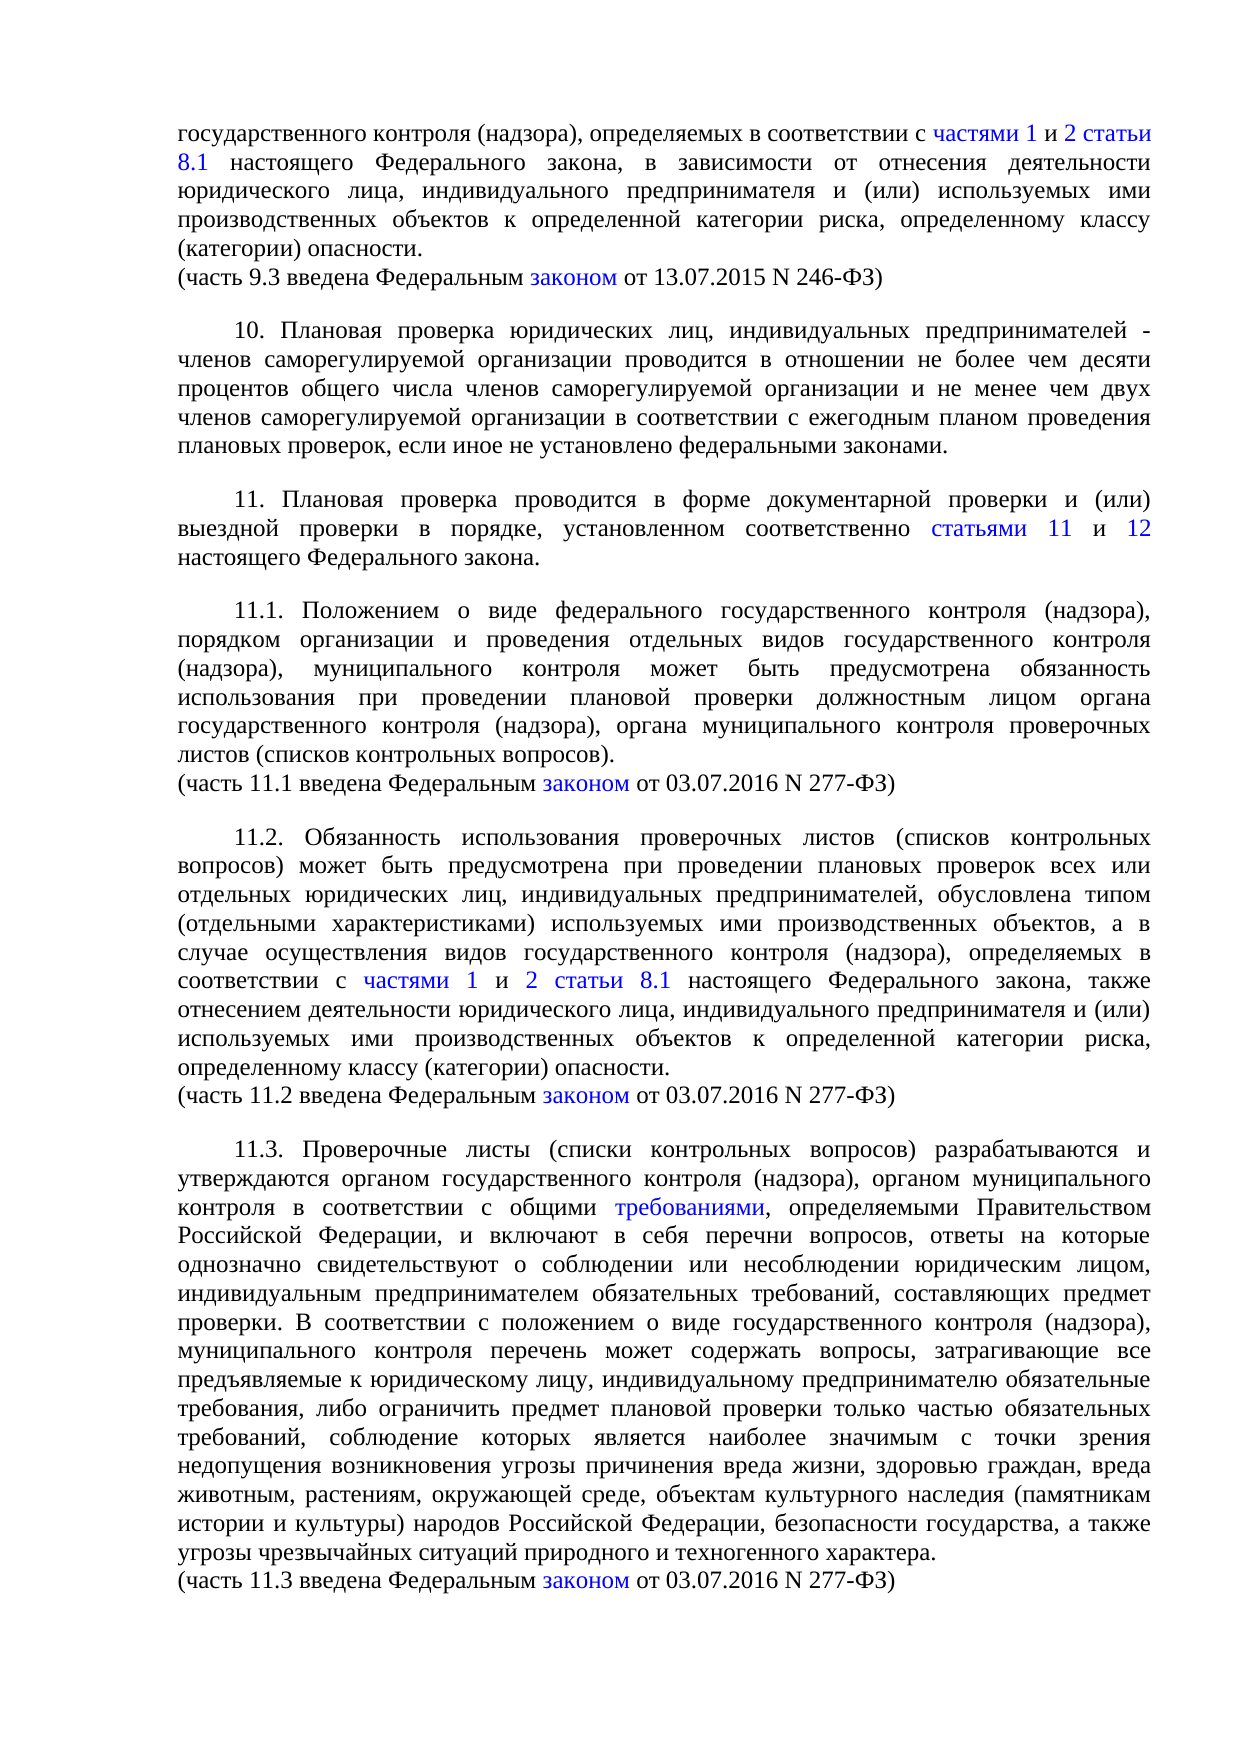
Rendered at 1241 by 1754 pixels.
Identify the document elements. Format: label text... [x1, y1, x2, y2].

text (часть 11.3 введена Федеральным законом от 03.07.2016 N 277-ФЗ) [177, 1566, 1152, 1594]
text 10. Плановая проверка юридических лиц, индивидуальных предпринимателей - членов саморегулируемой организации проводится в отношении не более чем десяти процентов общего числа членов саморегулируемой организации и не менее чем двух членов саморегулируемой организации в соответствии с ежегодным планом проведения плановых проверок, если иное не установлено федеральными законами. [177, 316, 1152, 459]
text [177, 118, 1152, 262]
text 11. Плановая проверка проводится в форме документарной проверки и (или) выездной проверки в порядке, установленном соответственно статьями 11 и 12 настоящего Федерального закона. [177, 484, 1152, 571]
text 11.1. Положением о виде федерального государственного контроля (надзора), порядком организации и проведения отдельных видов государственного контроля (надзора), муниципального контроля может быть предусмотрена обязанность использования при проведении плановой проверки должностным лицом органа государственного контроля (надзора), органа муниципального контроля проверочных листов (списков контрольных вопросов). [177, 596, 1152, 768]
text (часть 11.2 введена Федеральным законом от 03.07.2016 N 277-ФЗ) [177, 1081, 1152, 1109]
text (часть 11.1 введена Федеральным законом от 03.07.2016 N 277-ФЗ) [177, 768, 1152, 797]
text 11.2. Обязанность использования проверочных листов (списков контрольных вопросов) может быть предусмотрена при проведении плановых проверок всех или отдельных юридических лиц, индивидуальных предпринимателей, обусловлена типом (отдельными характеристиками) используемых ими производственных объектов, а в случае осуществления видов государственного контроля (надзора), определяемых в соответствии с частями 1 и 2 статьи 8.1 настоящего Федерального закона, также отнесением деятельности юридического лица, индивидуального предпринимателя и (или) используемых ими производственных объектов к определенной категории риска, определенному классу (категории) опасности. [177, 822, 1152, 1081]
text (часть 9.3 введена Федеральным законом от 13.07.2015 N 246-ФЗ) [177, 262, 1152, 291]
text 11.3. Проверочные листы (списки контрольных вопросов) разрабатываются и утверждаются органом государственного контроля (надзора), органом муниципального контроля в соответствии с общими требованиями, определяемыми Правительством Российской Федерации, и включают в себя перечни вопросов, ответы на которые однозначно свидетельствуют о соблюдении или несоблюдении юридическим лицом, индивидуальным предпринимателем обязательных требований, составляющих предмет проверки. В соответствии с положением о виде государственного контроля (надзора), муниципального контроля перечень может содержать вопросы, затрагивающие все предъявляемые к юридическому лицу, индивидуальному предпринимателю обязательные требования, либо ограничить предмет плановой проверки только частью обязательных требований, соблюдение которых является наиболее значимым с точки зрения недопущения возникновения угрозы причинения вреда жизни, здоровью граждан, вреда животным, растениям, окружающей среде, объектам культурного наследия (памятникам истории и культуры) народов Российской Федерации, безопасности государства, а также угрозы чрезвычайных ситуаций природного и техногенного характера. [177, 1134, 1152, 1566]
